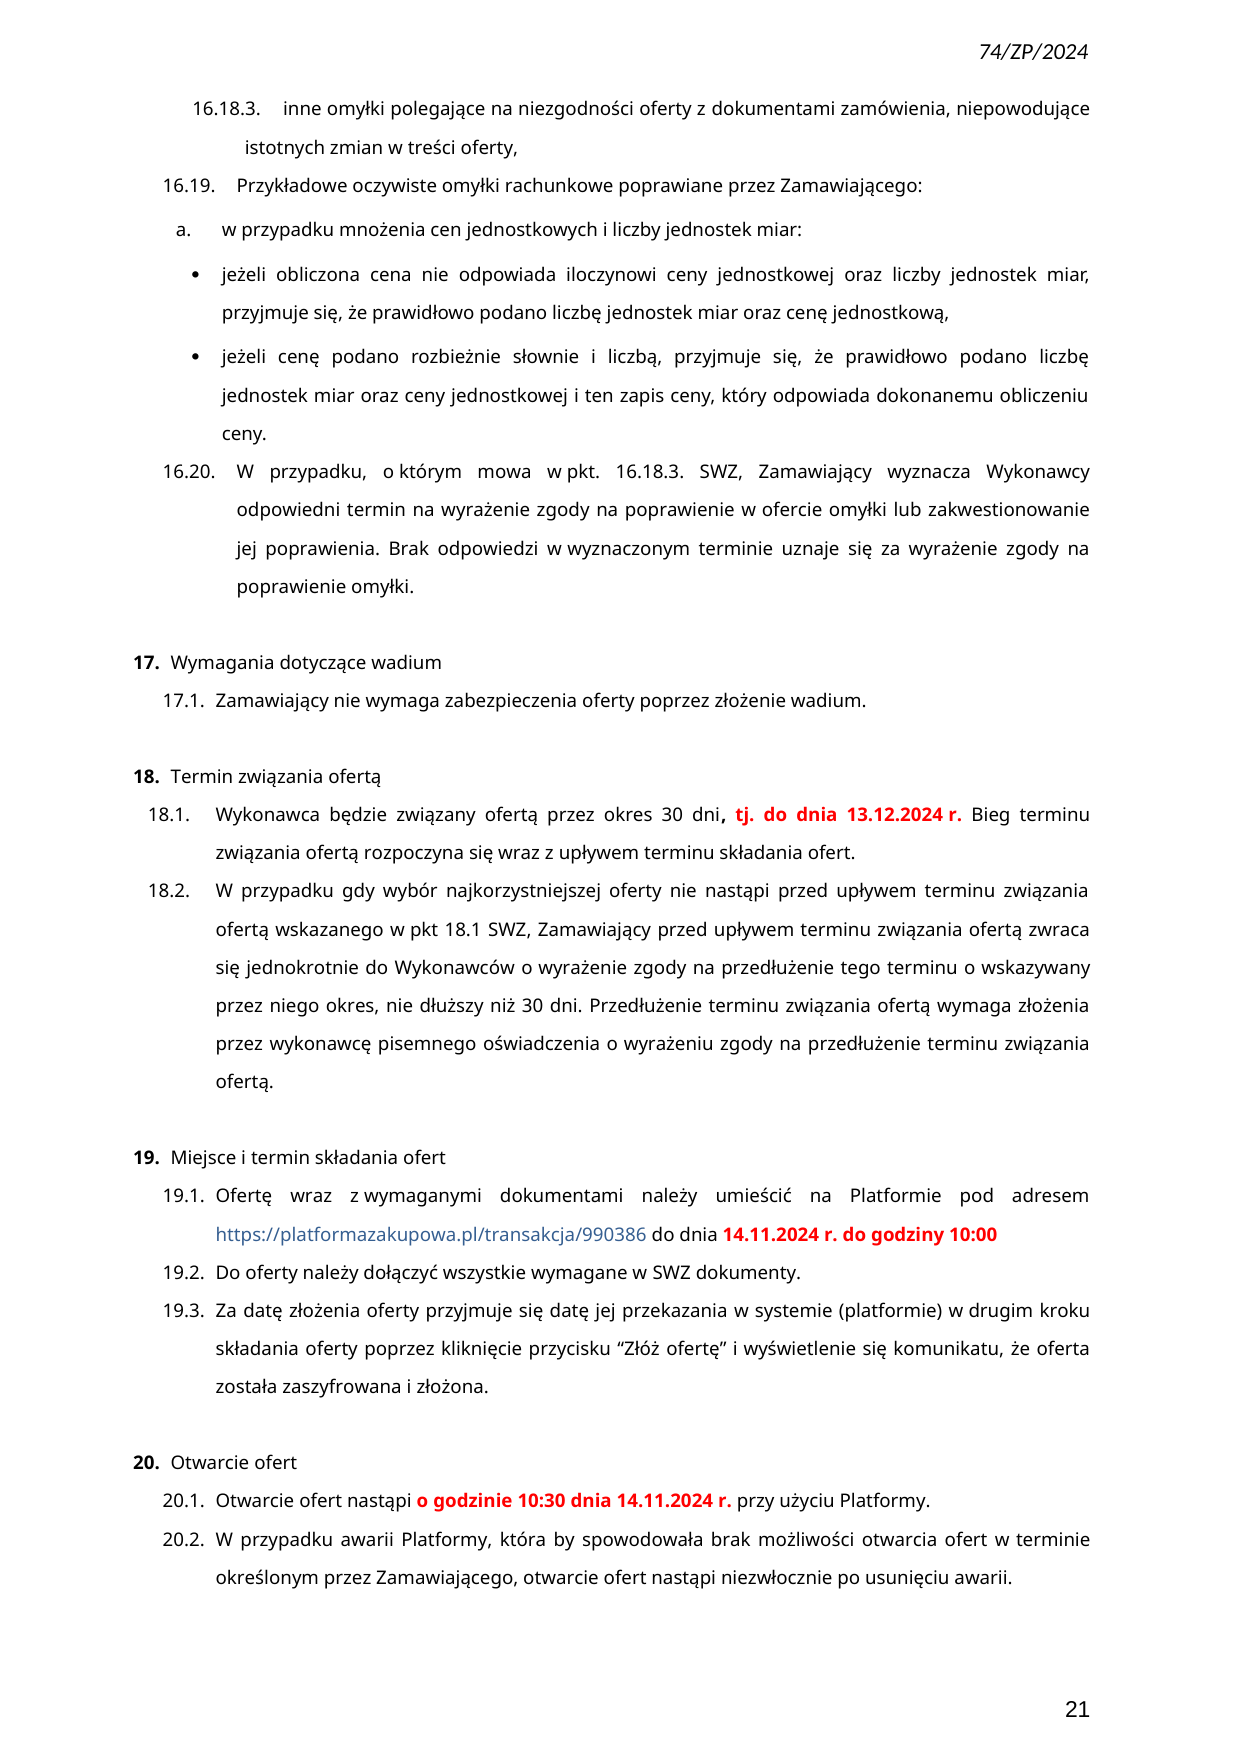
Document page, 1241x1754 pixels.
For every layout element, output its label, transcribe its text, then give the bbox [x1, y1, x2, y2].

subtitle Wymagania dotyczące wadium [133, 649, 1090, 674]
list Ofertę wraz z wymaganymi dokumentami należy umieścić na Platformie pod adresem https://platformazakupowa.pl/transakcja/990386 do dnia 14.11.2024 r. do godziny 10:00 [162, 1183, 1090, 1246]
list W przypadku gdy wybór najkorzystniejszej oferty nie nastąpi przed upływem terminu związania ofertą wskazanego w pkt 18.1 SWZ, Zamawiający przed upływem terminu związania ofertą zwraca się jednokrotnie do Wykonawców o wyrażenie zgody na przedłużenie tego terminu o wskazywany przez niego okres, nie dłuższy niż 30 dni. Przedłużenie terminu związania ofertą wymaga złożenia przez wykonawcę pisemnego oświadczenia o wyrażeniu zgody na przedłużenie terminu związania ofertą. [148, 878, 1090, 1094]
list Za datę złożenia oferty przyjmuje się datę jej przekazania w systemie (platformie) w drugim kroku składania oferty poprzez kliknięcie przycisku “Złóż ofertę” i wyświetlenie się komunikatu, że oferta została zaszyfrowana i złożona. [162, 1297, 1090, 1399]
subtitle Termin związania ofertą [133, 763, 1090, 788]
list Przykładowe oczywiste omyłki rachunkowe poprawiane przez Zamawiającego: [162, 172, 1090, 198]
list W przypadku, o którym mowa w pkt. 16.18.3. SWZ, Zamawiający wyznacza Wykonawcy odpowiedni termin na wyrażenie zgody na poprawienie w ofercie omyłki lub zakwestionowanie jej poprawienia. Brak odpowiedzi w wyznaczonym terminie uznaje się za wyrażenie zgody na poprawienie omyłki. [162, 458, 1090, 599]
list Zamawiający nie wymaga zabezpieczenia oferty poprzez złożenie wadium. [162, 687, 1090, 713]
list W przypadku awarii Platformy, która by spowodowała brak możliwości otwarcia ofert w terminie określonym przez Zamawiającego, otwarcie ofert nastąpi niezwłocznie po usunięciu awarii. [162, 1526, 1090, 1590]
list Wykonawca będzie związany ofertą przez okres 30 dni, tj. do dnia 13.12.2024 r. Bieg terminu związania ofertą rozpoczyna się wraz z upływem terminu składania ofert. [148, 801, 1090, 865]
list inne omyłki polegające na niezgodności oferty z dokumentami zamówienia, niepowodujące istotnych zmian w treści oferty, [192, 96, 1090, 159]
list w przypadku mnożenia cen jednostkowych i liczby jednostek miar: [176, 217, 1090, 242]
list jeżeli obliczona cena nie odpowiada iloczynowi ceny jednostkowej oraz liczby jednostek miar, przyjmuje się, że prawidłowo podano liczbę jednostek miar oraz cenę jednostkową, [192, 261, 1090, 325]
list Otwarcie ofert nastąpi o godzinie 10:30 dnia 14.11.2024 r. przy użyciu Platformy. [162, 1488, 1090, 1513]
list jeżeli cenę podano rozbieżnie słownie i liczbą, przyjmuje się, że prawidłowo podano liczbę jednostek miar oraz ceny jednostkowej i ten zapis ceny, który odpowiada dokonanemu obliczeniu ceny. [192, 344, 1090, 446]
subtitle Miejsce i termin składania ofert [133, 1144, 1090, 1170]
list Do oferty należy dołączyć wszystkie wymagane w SWZ dokumenty. [162, 1259, 1090, 1285]
subtitle Otwarcie ofert [133, 1449, 1090, 1475]
